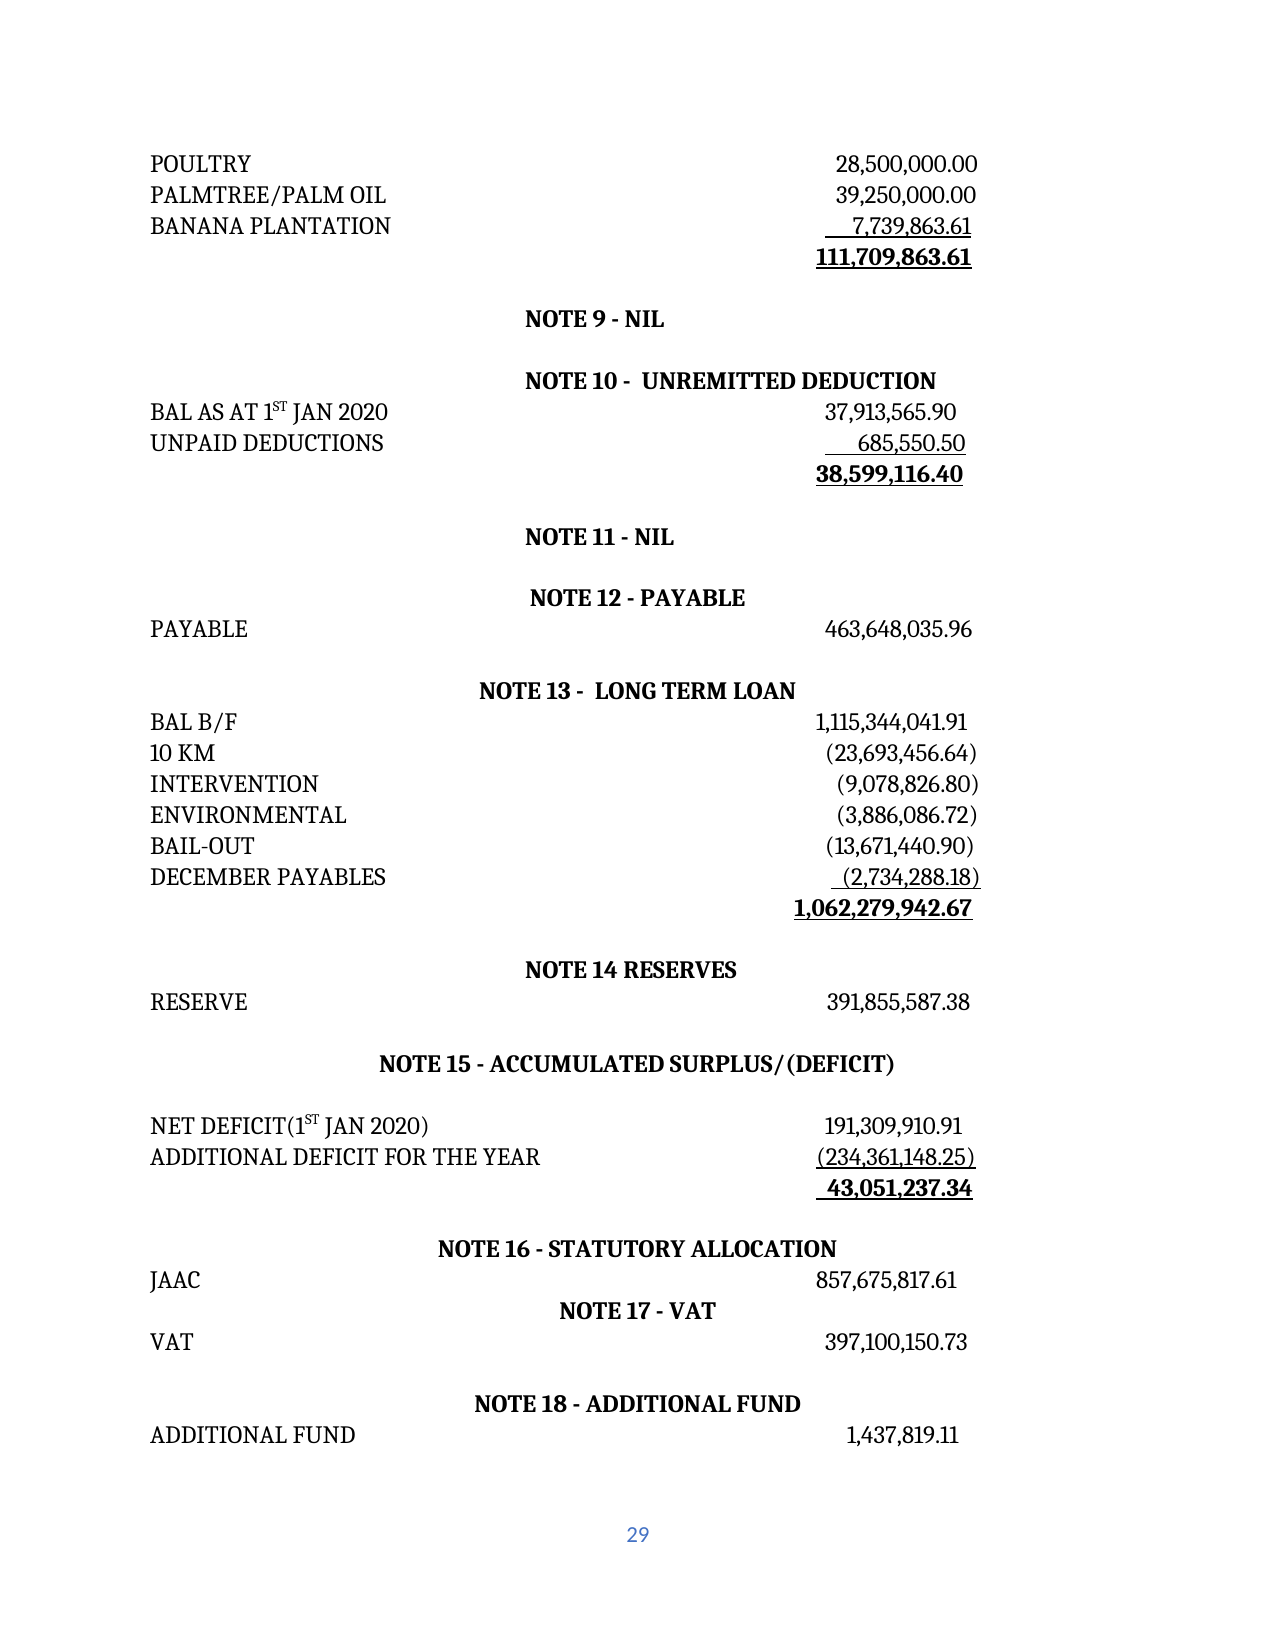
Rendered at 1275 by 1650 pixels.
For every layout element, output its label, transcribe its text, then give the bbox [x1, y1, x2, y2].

text NOTE 10 - UNREMITTED DEDUCTION [150, 367, 1125, 396]
text 10 KM (23,693,456.64) [150, 739, 1125, 768]
text UNPAID DEDUCTIONS 685,550.50 [150, 429, 1125, 458]
text NOTE 16 - STATUTORY ALLOCATION [150, 1235, 1125, 1264]
text NOTE 12 - PAYABLE [150, 584, 1125, 613]
text NOTE 13 - LONG TERM LOAN [150, 677, 1125, 706]
text BAL AS AT 1ST JAN 2020 37,913,565.90 [150, 398, 1125, 427]
text VAT 397,100,150.73 [150, 1328, 1125, 1357]
text NOTE 18 - ADDITIONAL FUND [150, 1390, 1125, 1419]
text 43,051,237.34 [150, 1174, 1125, 1202]
text BAIL-OUT (13,671,440.90) [150, 832, 1125, 861]
text NOTE 17 - VAT [150, 1297, 1125, 1326]
text JAAC 857,675,817.61 [150, 1266, 1125, 1295]
text ADDITIONAL DEFICIT FOR THE YEAR (234,361,148.25) [150, 1143, 1125, 1171]
text NOTE 14 RESERVES [150, 956, 1125, 985]
text 38,599,116.40 [150, 460, 1125, 489]
text ADDITIONAL FUND 1,437,819.11 [150, 1421, 1125, 1450]
text PAYABLE 463,648,035.96 [150, 615, 1125, 644]
text NOTE 11 - NIL [150, 522, 1125, 551]
text ENVIRONMENTAL (3,886,086.72) [150, 801, 1125, 830]
text NET DEFICIT(1ST JAN 2020) 191,309,910.91 [150, 1112, 1125, 1140]
text PALMTREE/PALM OIL 39,250,000.00 [150, 181, 1125, 210]
text POULTRY 28,500,000.00 [150, 150, 1125, 179]
text DECEMBER PAYABLES (2,734,288.18) [150, 863, 1125, 892]
text BAL B/F 1,115,344,041.91 [150, 708, 1125, 737]
text RESERVE 391,855,587.38 [150, 987, 1125, 1016]
text BANANA PLANTATION 7,739,863.61 [150, 212, 1125, 241]
text INTERVENTION (9,078,826.80) [150, 770, 1125, 799]
text 111,709,863.61 [150, 243, 1125, 272]
text 1,062,279,942.67 [150, 894, 1125, 923]
text NOTE 15 - ACCUMULATED SURPLUS/(DEFICIT) [150, 1049, 1125, 1078]
text NOTE 9 - NIL [150, 305, 1125, 334]
